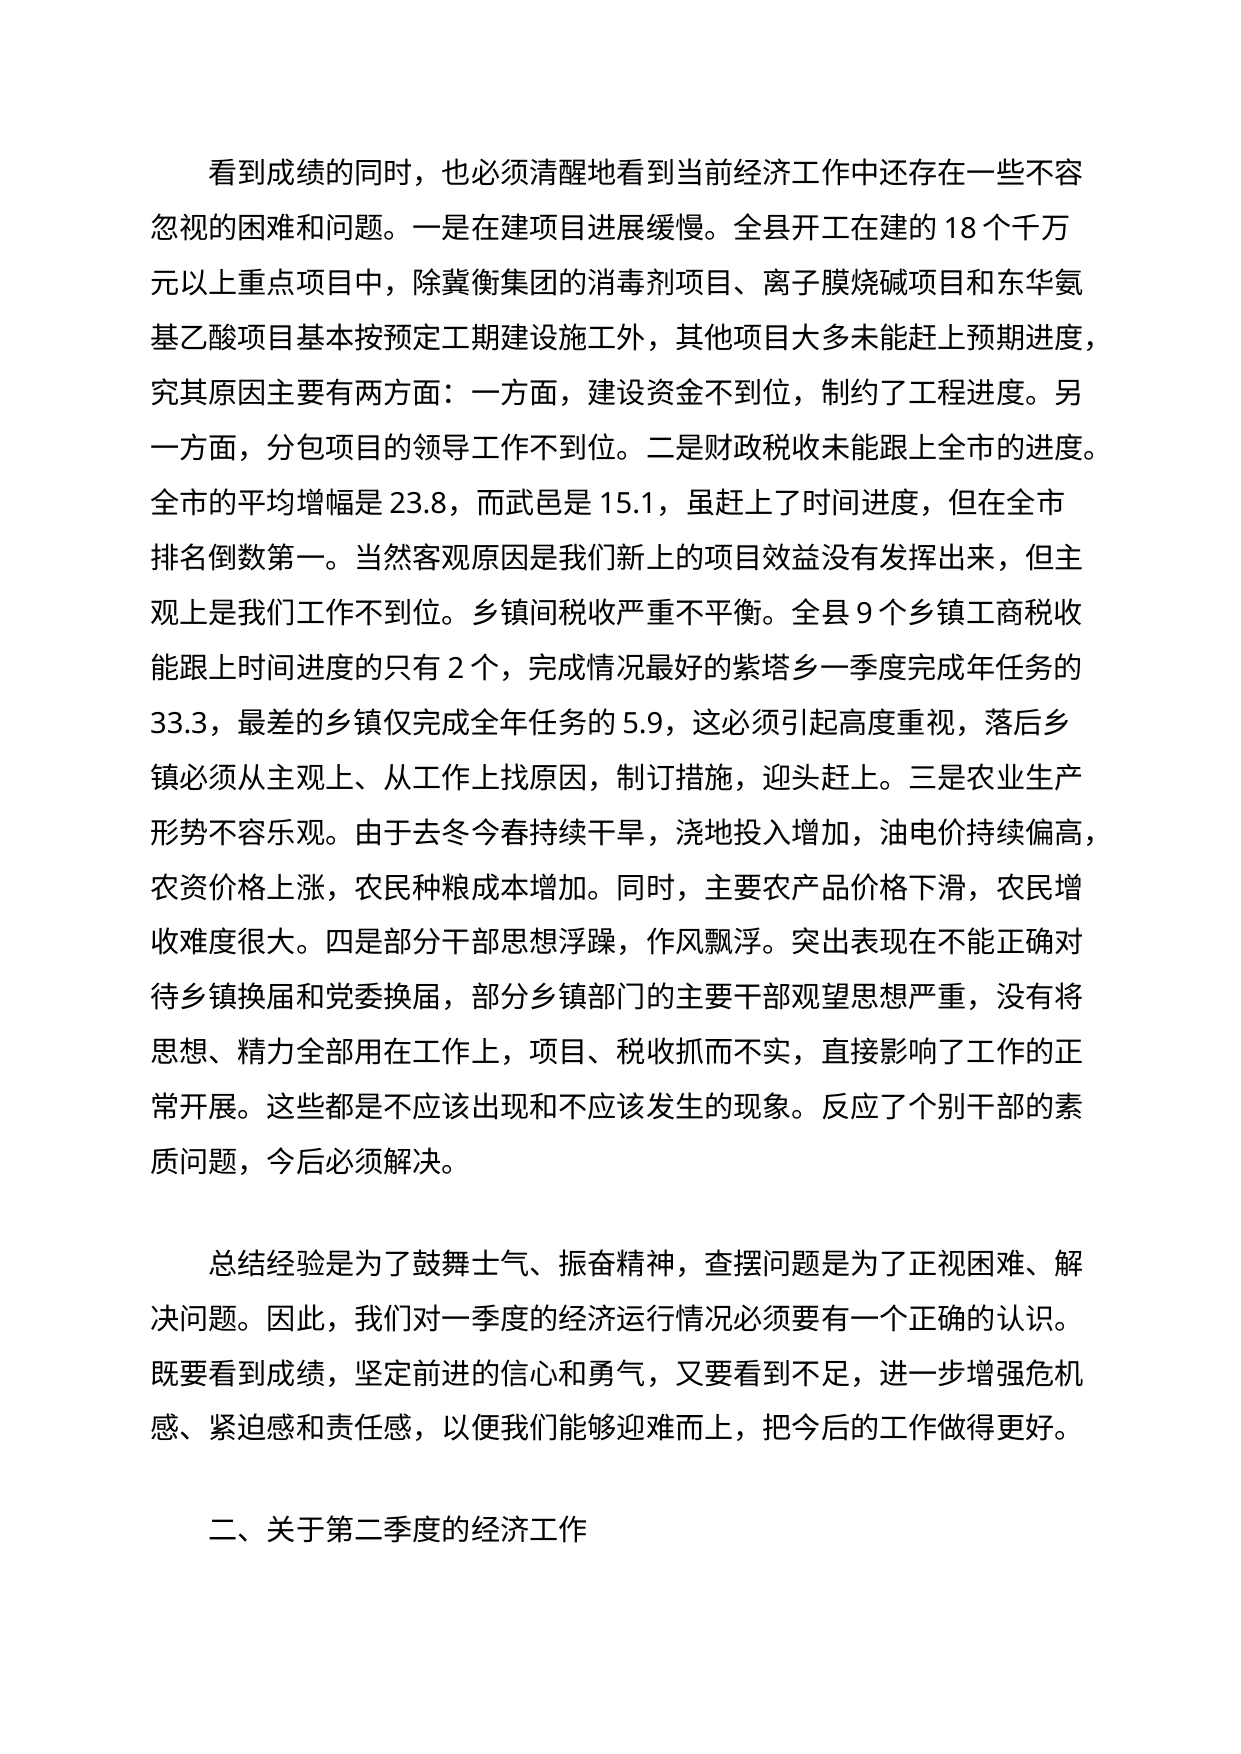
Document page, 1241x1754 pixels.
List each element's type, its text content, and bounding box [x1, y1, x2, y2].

text 看到成绩的同时，也必须清醒地看到当前经济工作中还存在一些不容忽视的困难和问题。一是在建项目进展缓慢。全县开工在建的18个千万元以上重点项目中，除冀衡集团的消毒剂项目、离子膜烧碱项目和东华氨基乙酸项目基本按预定工期建设施工外，其他项目大多未能赶上预期进度，究其原因主要有两方面：一方面，建设资金不到位，制约了工程进度。另一方面，分包项目的领导工作不到位。二是财政税收未能跟上全市的进度。全市的平均增幅是23.8，而武邑是15.1，虽赶上了时间进度，但在全市排名倒数第一。当然客观原因是我们新上的项目效益没有发挥出来，但主观上是我们工作不到位。乡镇间税收严重不平衡。全县9个乡镇工商税收能跟上时间进度的只有2个，完成情况最好的紫塔乡一季度完成年任务的33.3，最差的乡镇仅完成全年任务的5.9，这必须引起高度重视，落后乡镇必须从主观上、从工作上找原因，制订措施，迎头赶上。三是农业生产形势不容乐观。由于去冬今春持续干旱，浇地投入增加，油电价持续偏高，农资价格上涨，农民种粮成本增加。同时，主要农产品价格下滑，农民增收难度很大。四是部分干部思想浮躁，作风飘浮。突出表现在不能正确对待乡镇换届和党委换届，部分乡镇部门的主要干部观望思想严重，没有将思想、精力全部用在工作上，项目、税收抓而不实，直接影响了工作的正常开展。这些都是不应该出现和不应该发生的现象。反应了个别干部的素质问题，今后必须解决。 [150, 150, 1090, 1181]
text 二、关于第二季度的经济工作 [150, 1507, 1090, 1549]
text 总结经验是为了鼓舞士气、振奋精神，查摆问题是为了正视困难、解决问题。因此，我们对一季度的经济运行情况必须要有一个正确的认识。既要看到成绩，坚定前进的信心和勇气，又要看到不足，进一步增强危机感、紧迫感和责任感，以便我们能够迎难而上，把今后的工作做得更好。 [150, 1240, 1090, 1447]
